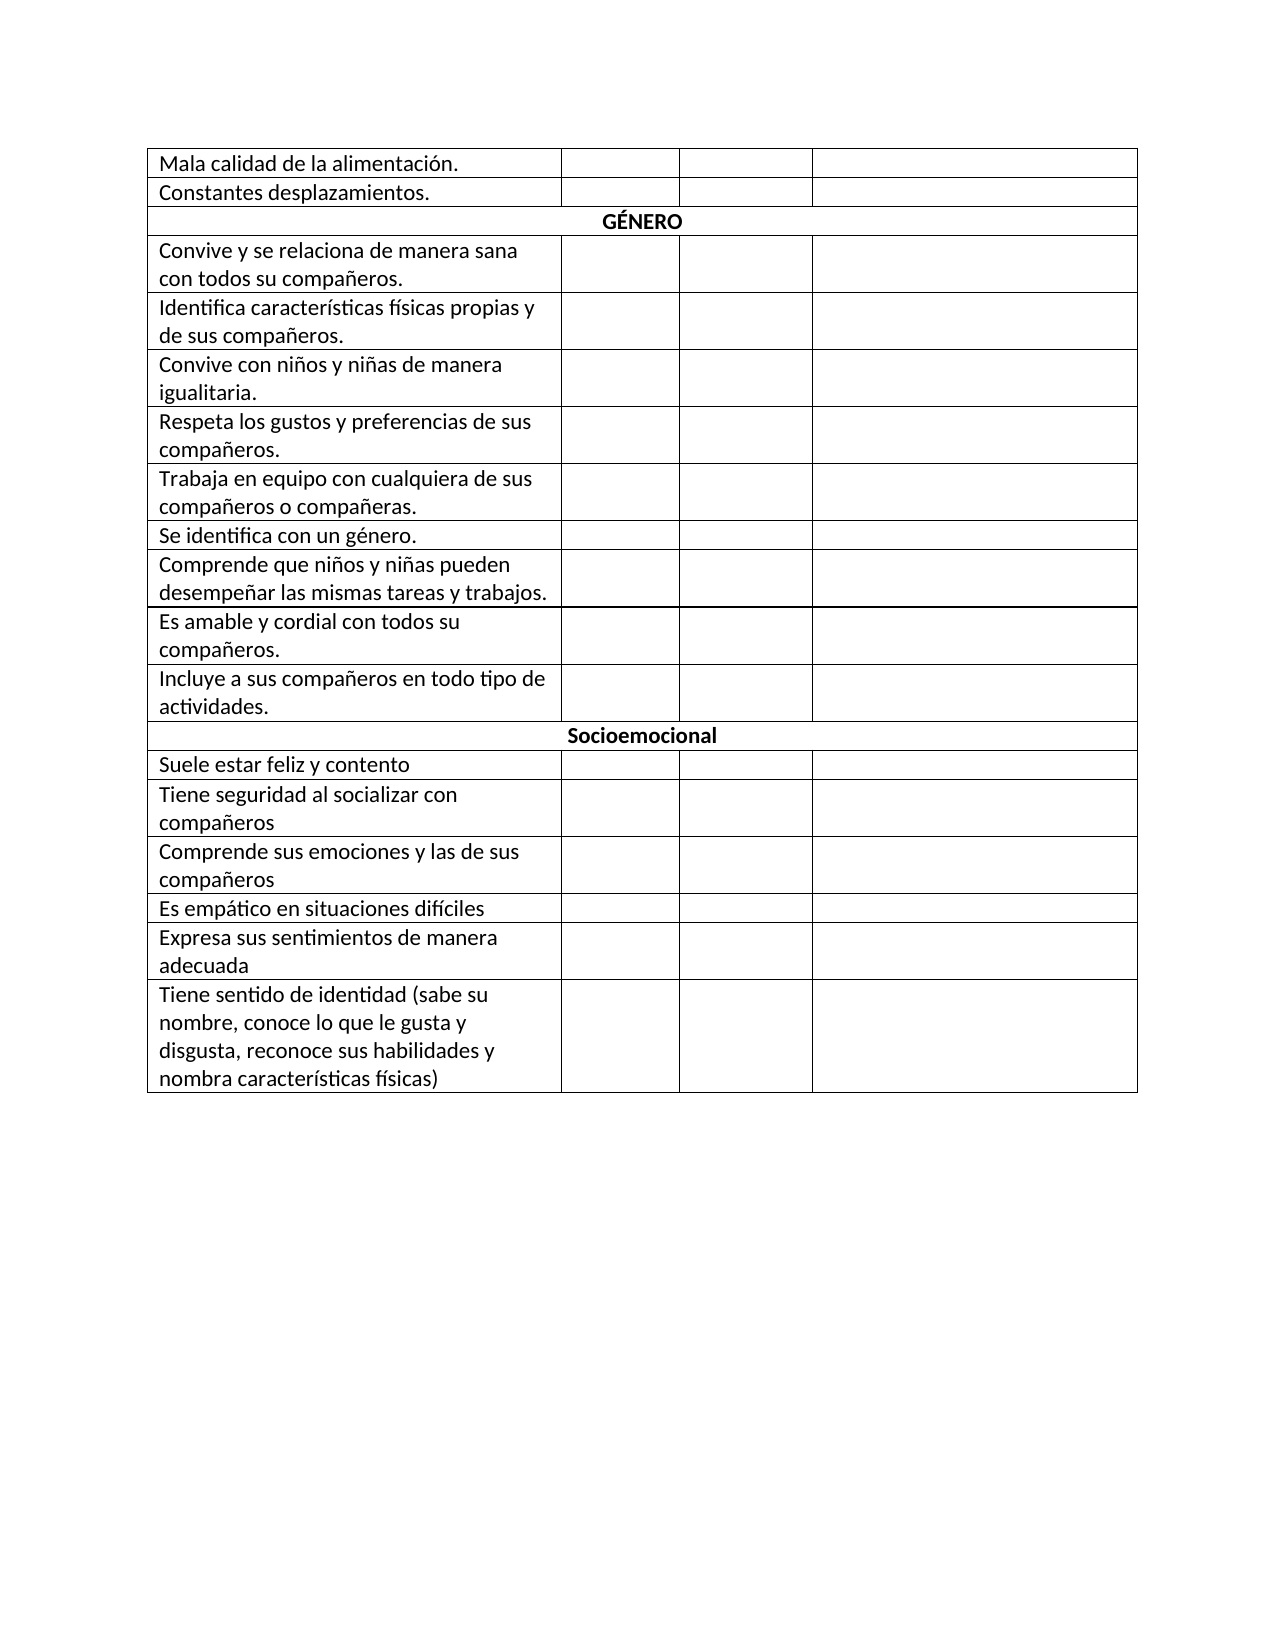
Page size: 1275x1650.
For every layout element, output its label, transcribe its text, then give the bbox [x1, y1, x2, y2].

table_cell [813, 464, 1137, 520]
table_cell [680, 780, 812, 836]
table_cell [813, 178, 1137, 206]
table_cell [813, 350, 1137, 406]
table_cell [562, 550, 679, 606]
table_cell Mala calidad de la alimentación. [148, 149, 561, 177]
table_cell [562, 178, 679, 206]
table_cell [680, 894, 812, 922]
table_cell [813, 980, 1137, 1092]
table_cell GÉNERO [148, 207, 1137, 235]
table_cell [680, 521, 812, 549]
table_cell Incluye a sus compañeros en todo tipo de actividades. [148, 665, 561, 721]
table_cell [813, 236, 1137, 292]
table_cell Expresa sus sentimientos de manera adecuada [148, 923, 561, 979]
table_cell [562, 521, 679, 549]
table_cell [680, 608, 812, 663]
table_cell [680, 550, 812, 606]
table_cell [680, 665, 812, 721]
table_cell [562, 350, 679, 406]
table_cell [680, 923, 812, 979]
table_cell Es amable y cordial con todos su compañeros. [148, 608, 561, 663]
table_cell [813, 923, 1137, 979]
table_cell [680, 350, 812, 406]
table_cell [813, 894, 1137, 922]
table_cell [562, 236, 679, 292]
table_cell [562, 751, 679, 779]
table_cell [562, 608, 679, 663]
table_cell [562, 780, 679, 836]
table_cell [562, 464, 679, 520]
table_cell Trabaja en equipo con cualquiera de sus compañeros o compañeras. [148, 464, 561, 520]
table_cell [813, 293, 1137, 349]
table_cell [813, 665, 1137, 721]
table_cell Tiene sentido de identidad (sabe su nombre, conoce lo que le gusta y disgusta, reconoce sus habilidades y nombra características físicas) [148, 980, 561, 1092]
table_cell Comprende sus emociones y las de sus compañeros [148, 837, 561, 893]
table_cell [680, 751, 812, 779]
table_cell [813, 780, 1137, 836]
table_cell [680, 236, 812, 292]
table_cell [680, 407, 812, 463]
table_cell Convive y se relaciona de manera sana con todos su compañeros. [148, 236, 561, 292]
table_cell Socioemocional [148, 722, 1137, 749]
table_cell [680, 149, 812, 177]
table_cell Convive con niños y niñas de manera igualitaria. [148, 350, 561, 406]
table_cell [813, 751, 1137, 779]
table_cell [813, 608, 1137, 663]
table_cell [562, 837, 679, 893]
table_cell Respeta los gustos y preferencias de sus compañeros. [148, 407, 561, 463]
table_cell [813, 837, 1137, 893]
table_cell [680, 178, 812, 206]
table_cell [813, 550, 1137, 606]
table_cell Identifica características físicas propias y de sus compañeros. [148, 293, 561, 349]
table_cell [562, 980, 679, 1092]
table_cell [562, 149, 679, 177]
table_cell [562, 407, 679, 463]
table_cell Es empático en situaciones difíciles [148, 894, 561, 922]
table_cell [562, 665, 679, 721]
table_cell [680, 464, 812, 520]
table_cell [680, 980, 812, 1092]
table_cell [680, 293, 812, 349]
table_cell [562, 923, 679, 979]
table_cell Tiene seguridad al socializar con compañeros [148, 780, 561, 836]
table_cell [562, 894, 679, 922]
table_cell Constantes desplazamientos. [148, 178, 561, 206]
table_cell [680, 837, 812, 893]
table_cell [562, 293, 679, 349]
table_cell [813, 149, 1137, 177]
table_cell [813, 407, 1137, 463]
table_cell Se identifica con un género. [148, 521, 561, 549]
table_cell [813, 521, 1137, 549]
table_cell Suele estar feliz y contento [148, 751, 561, 779]
table_cell Comprende que niños y niñas pueden desempeñar las mismas tareas y trabajos. [148, 550, 561, 606]
